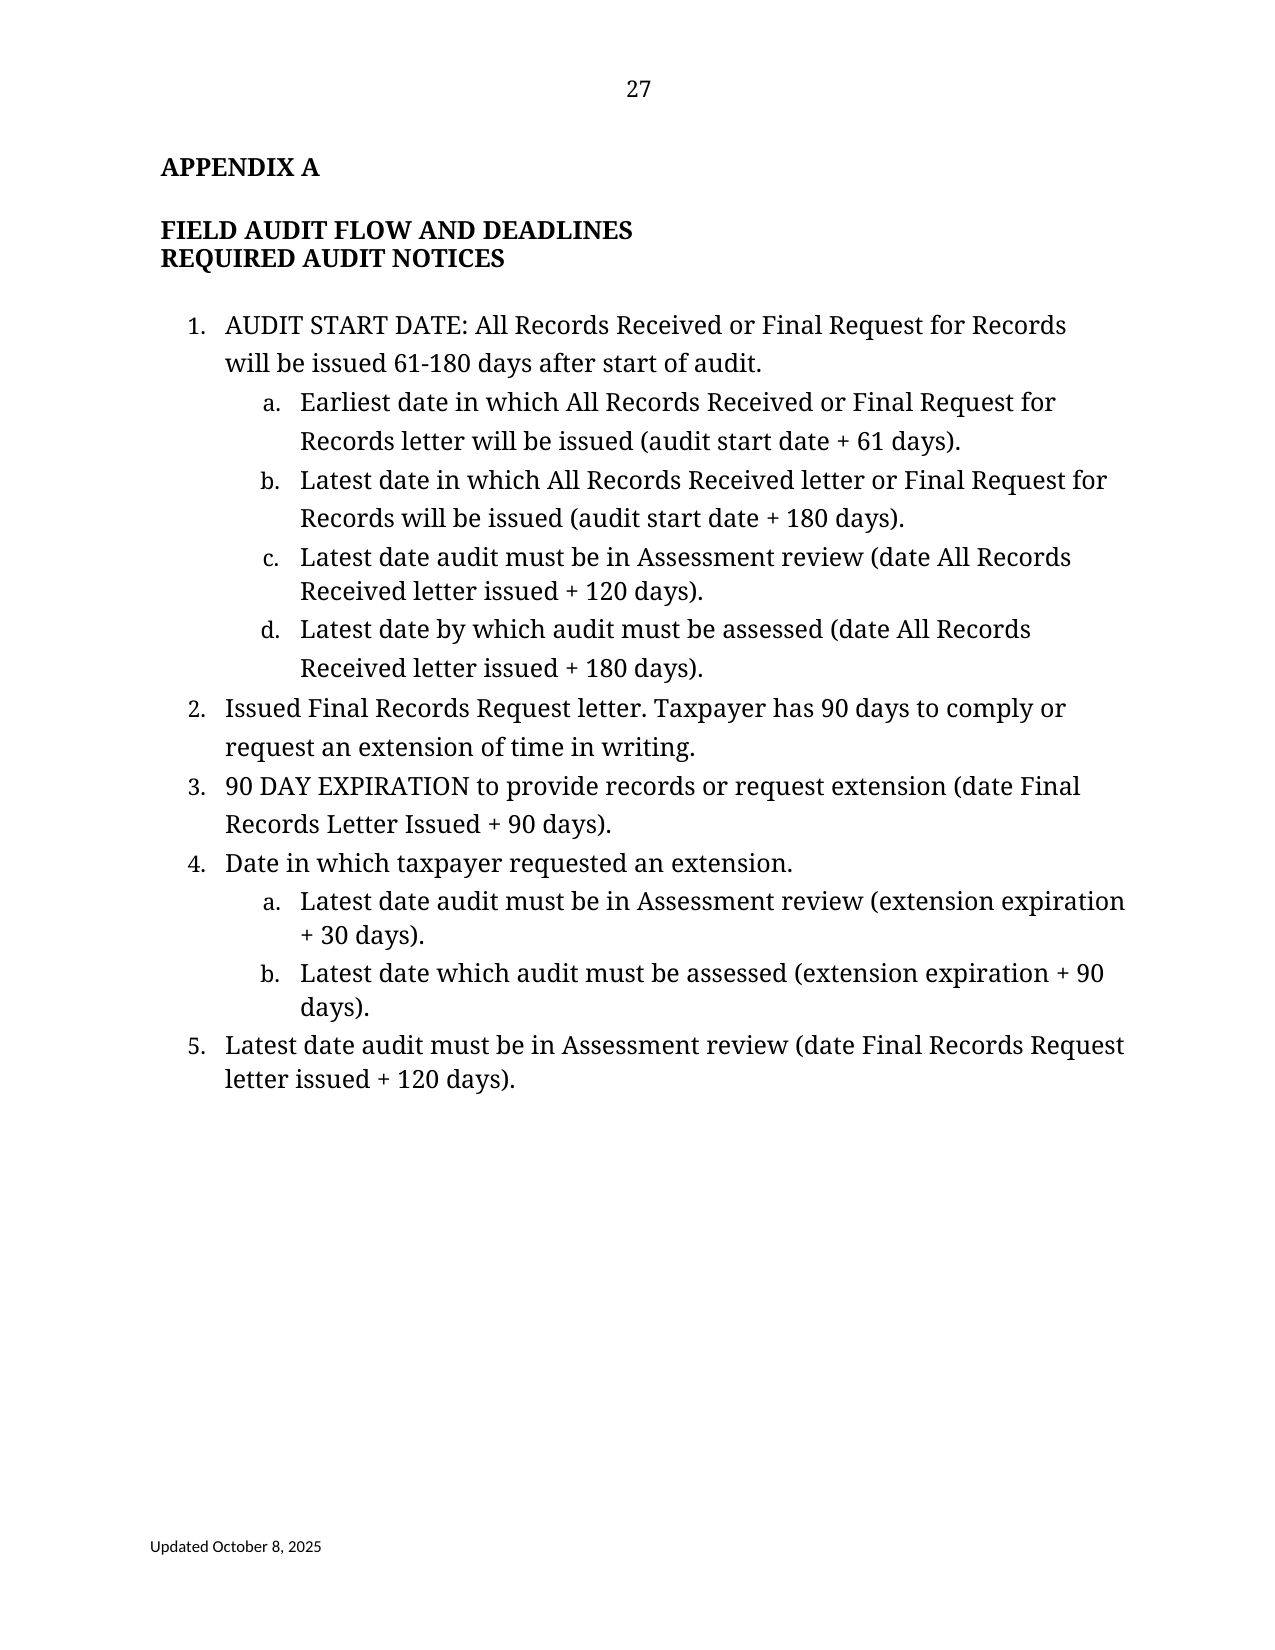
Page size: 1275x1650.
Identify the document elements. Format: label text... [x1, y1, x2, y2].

list Latest date audit must be in Assessment review (date All Records Received letter issued + 120 days). [262, 539, 1144, 608]
list Latest date which audit must be assessed (extension expiration + 90 days). [260, 956, 1144, 1024]
list 90 DAY EXPIRATION to provide records or request extension (date Final Records Letter Issued + 90 days). [187, 769, 1111, 841]
list Latest date audit must be in Assessment review (extension expiration + 30 days). [262, 884, 1144, 952]
subtitle APPENDIX A [160, 149, 1144, 183]
list Date in which taxpayer requested an extension. [187, 846, 1144, 880]
list Latest date in which All Records Received letter or Final Request for Records will be issued (audit start date + 180 days). [260, 462, 1110, 535]
list AUDIT START DATE: All Records Received or Final Request for Records will be issued 61-180 days after start of audit. [187, 308, 1092, 380]
text REQUIRED AUDIT NOTICES [160, 245, 1144, 273]
text FIELD AUDIT FLOW AND DEADLINES [160, 217, 1144, 245]
list Issued Final Records Request letter. Taxpayer has 90 days to comply or request an extension of time in writing. [187, 690, 1113, 763]
list Latest date audit must be in Assessment review (date Final Records Request letter issued + 120 days). [187, 1028, 1144, 1096]
list Latest date by which audit must be assessed (date All Records Received letter issued + 180 days). [260, 612, 1102, 685]
list Earliest date in which All Records Received or Final Request for Records letter will be issued (audit start date + 61 days). [262, 385, 1123, 457]
